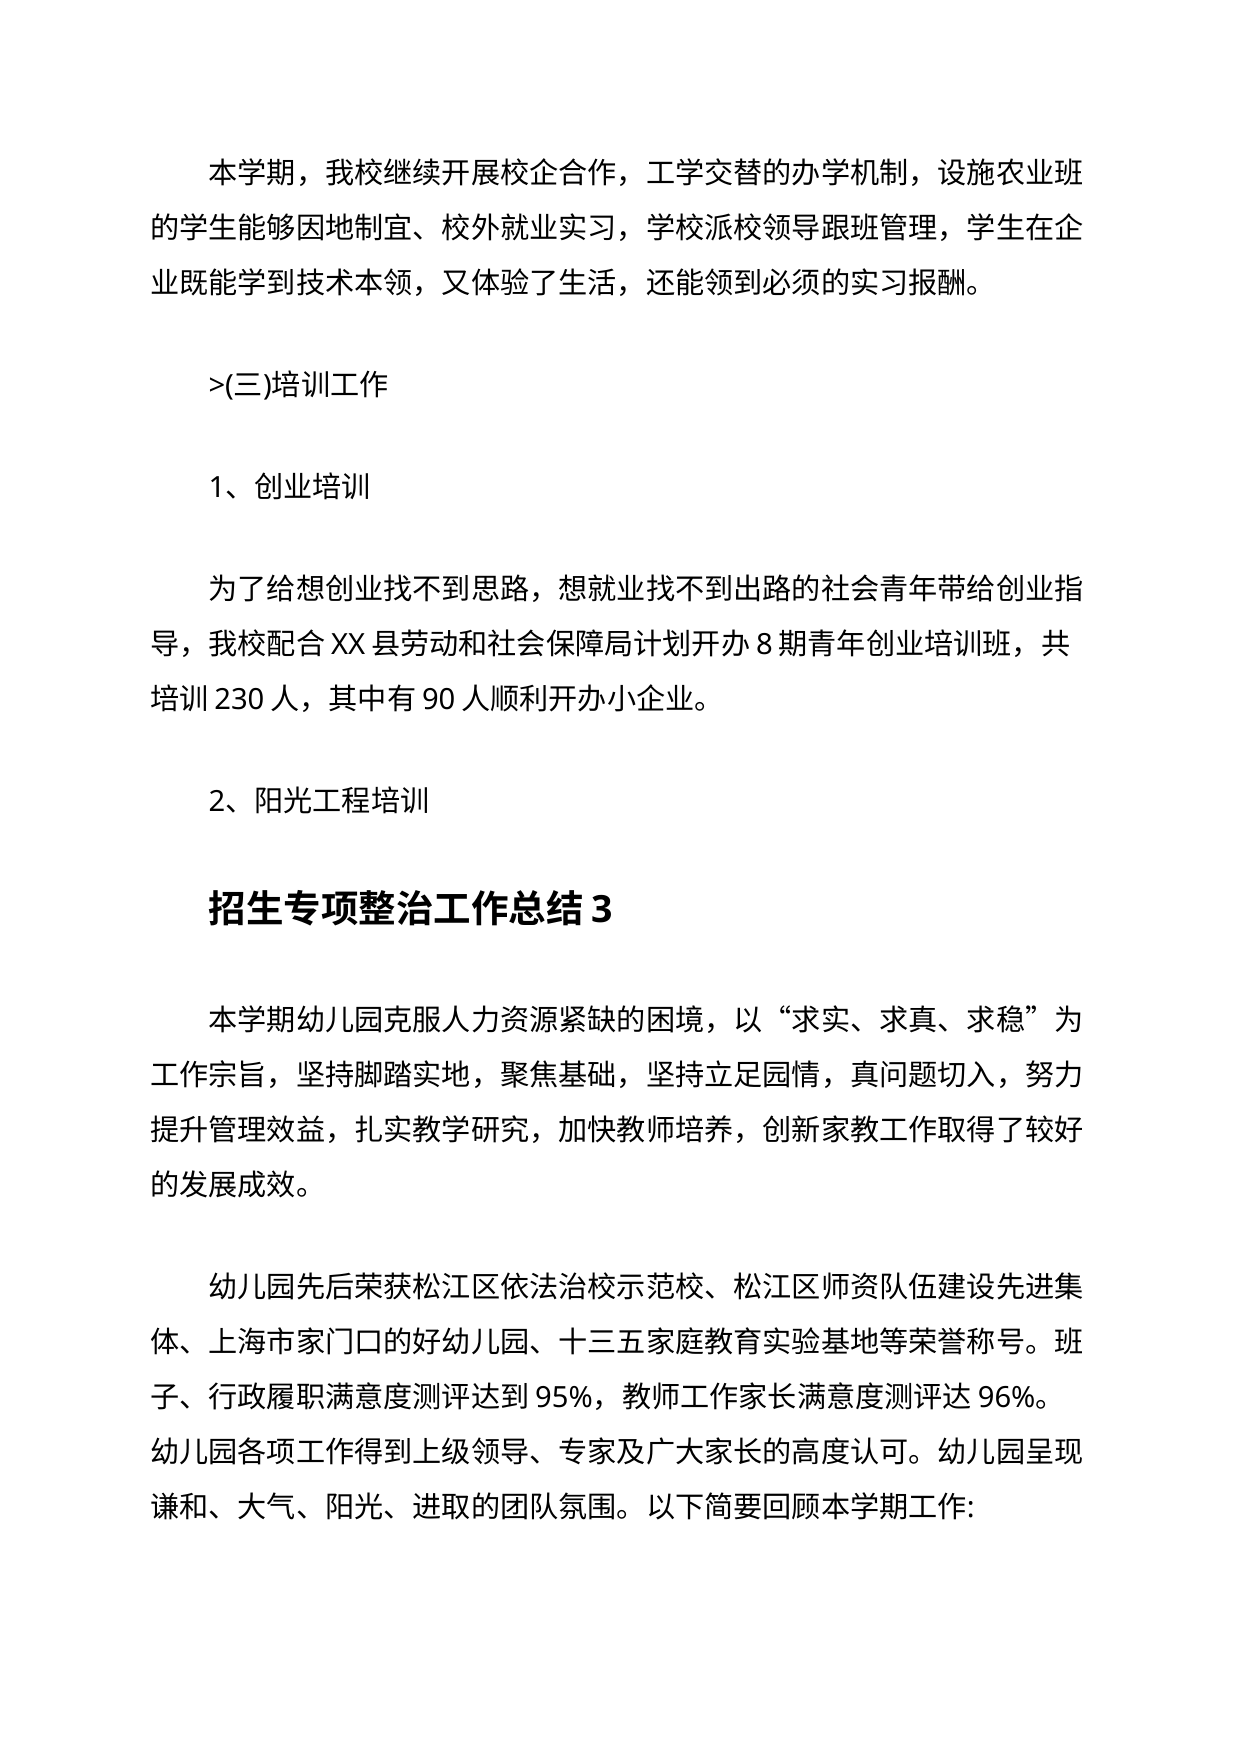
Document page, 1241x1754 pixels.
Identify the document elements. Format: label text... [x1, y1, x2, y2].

text 幼儿园先后荣获松江区依法治校示范校、松江区师资队伍建设先进集体、上海市家门口的好幼儿园、十三五家庭教育实验基地等荣誉称号。班子、行政履职满意度测评达到95%，教师工作家长满意度测评达96%。幼儿园各项工作得到上级领导、专家及广大家长的高度认可。幼儿园呈现谦和、大气、阳光、进取的团队氛围。以下简要回顾本学期工作: [150, 1263, 1090, 1526]
text 招生专项整治工作总结3 [150, 879, 1090, 934]
text 本学期，我校继续开展校企合作，工学交替的办学机制，设施农业班的学生能够因地制宜、校外就业实习，学校派校领导跟班管理，学生在企业既能学到技术本领，又体验了生活，还能领到必须的实习报酬。 [150, 150, 1090, 302]
text >(三)培训工作 [150, 362, 1090, 404]
text 1、创业培训 [150, 463, 1090, 506]
text 2、阳光工程培训 [150, 777, 1090, 820]
text 本学期幼儿园克服人力资源紧缺的困境，以“求实、求真、求稳”为工作宗旨，坚持脚踏实地，聚焦基础，坚持立足园情，真问题切入，努力提升管理效益，扎实教学研究，加快教师培养，创新家教工作取得了较好的发展成效。 [150, 997, 1090, 1204]
text 为了给想创业找不到思路，想就业找不到出路的社会青年带给创业指导，我校配合XX县劳动和社会保障局计划开办8期青年创业培训班，共培训230人，其中有90人顺利开办小企业。 [150, 566, 1090, 718]
